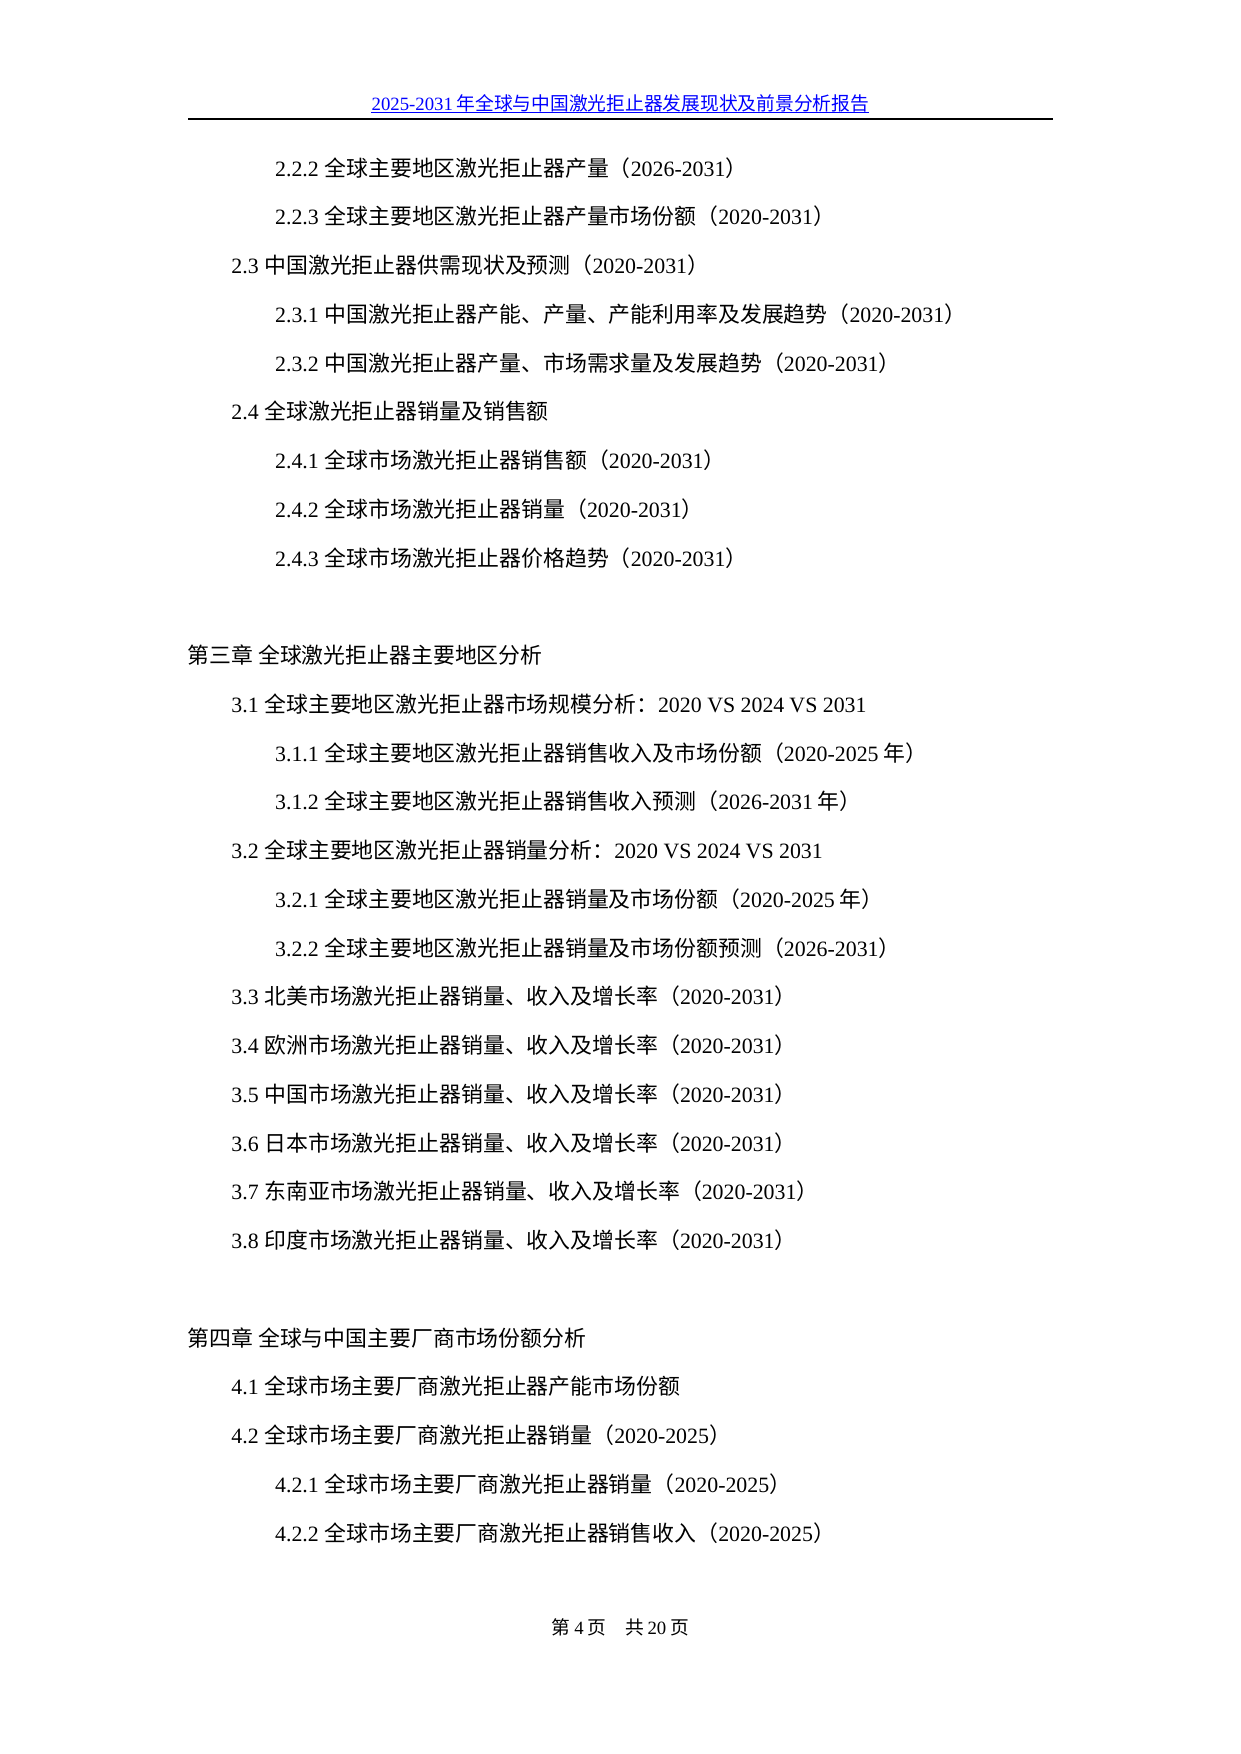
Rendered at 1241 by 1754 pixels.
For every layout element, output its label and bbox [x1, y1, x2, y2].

text [187, 150, 1053, 1548]
